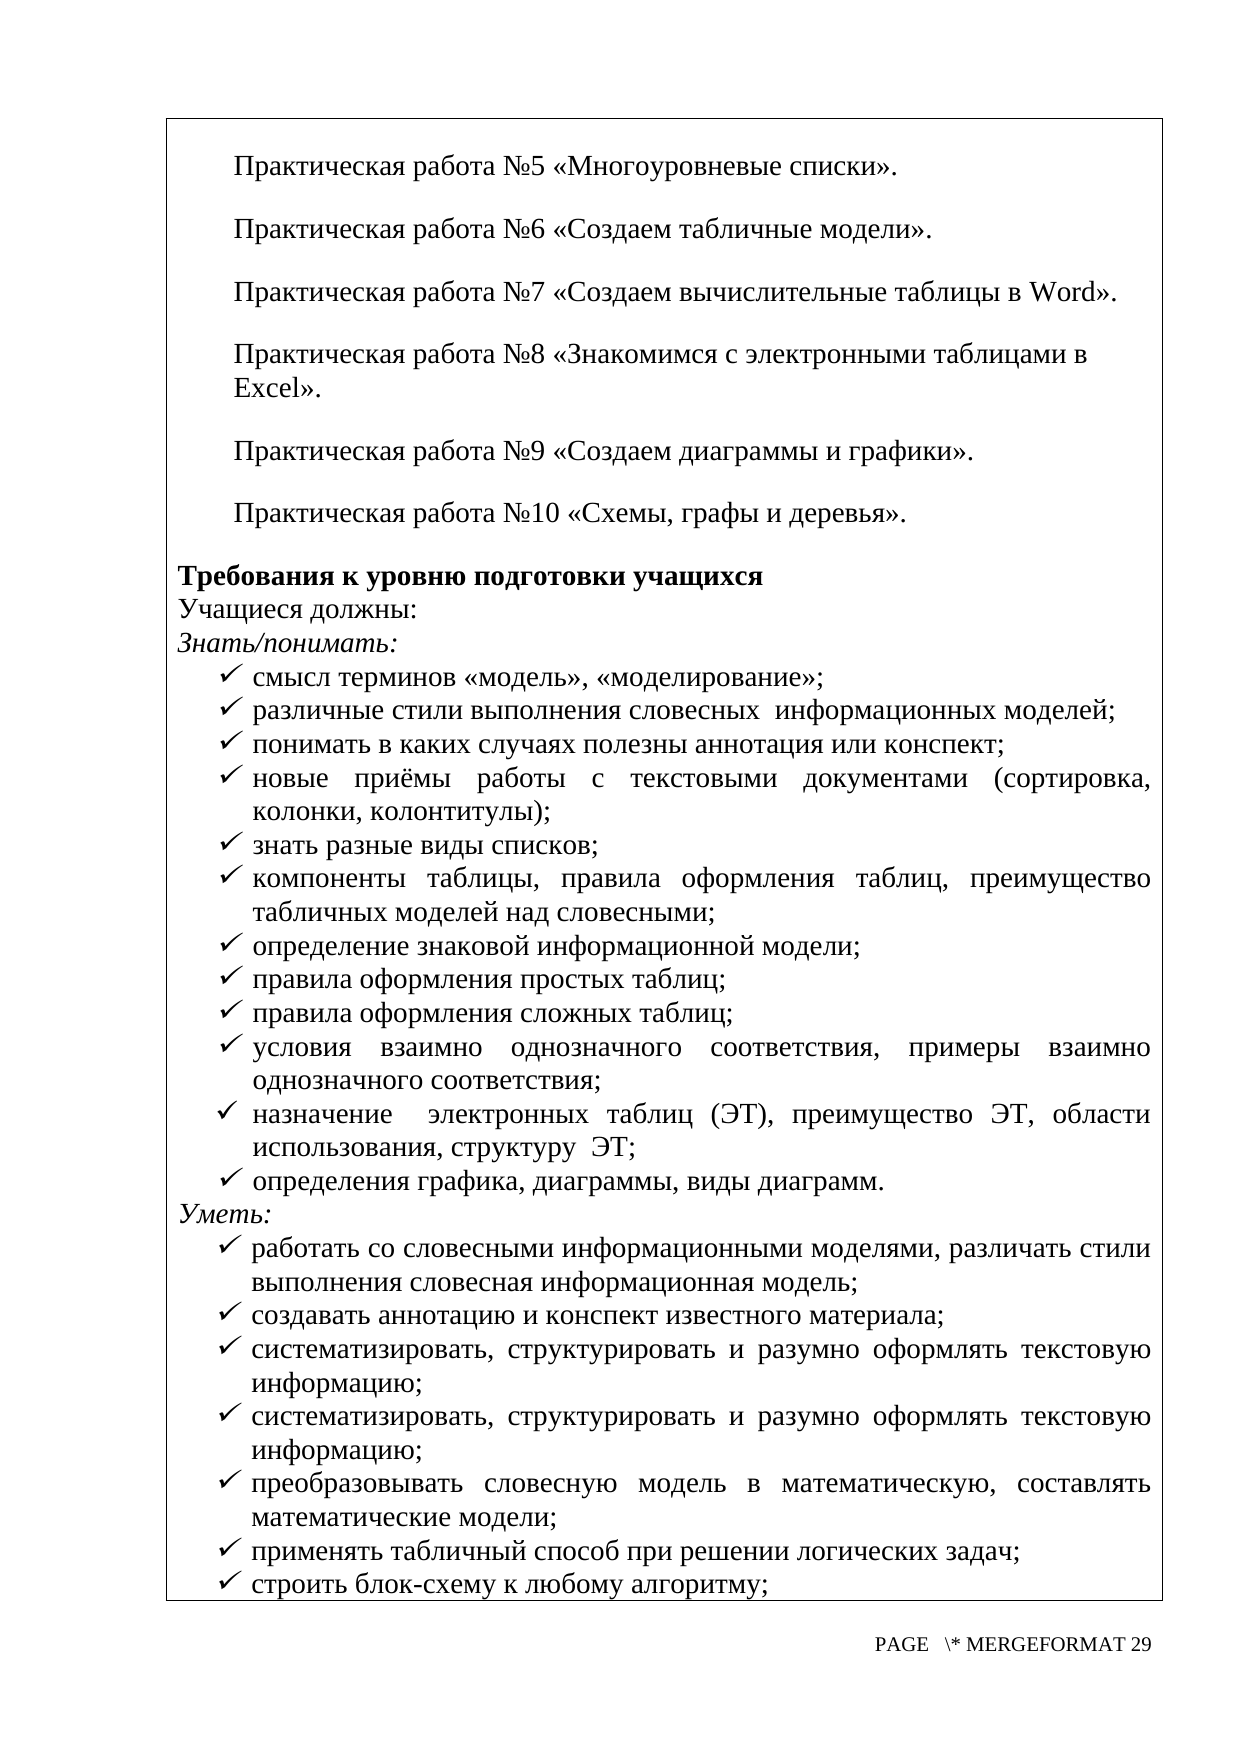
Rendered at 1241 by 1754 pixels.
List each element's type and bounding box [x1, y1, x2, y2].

table_cell [167, 119, 1162, 1600]
